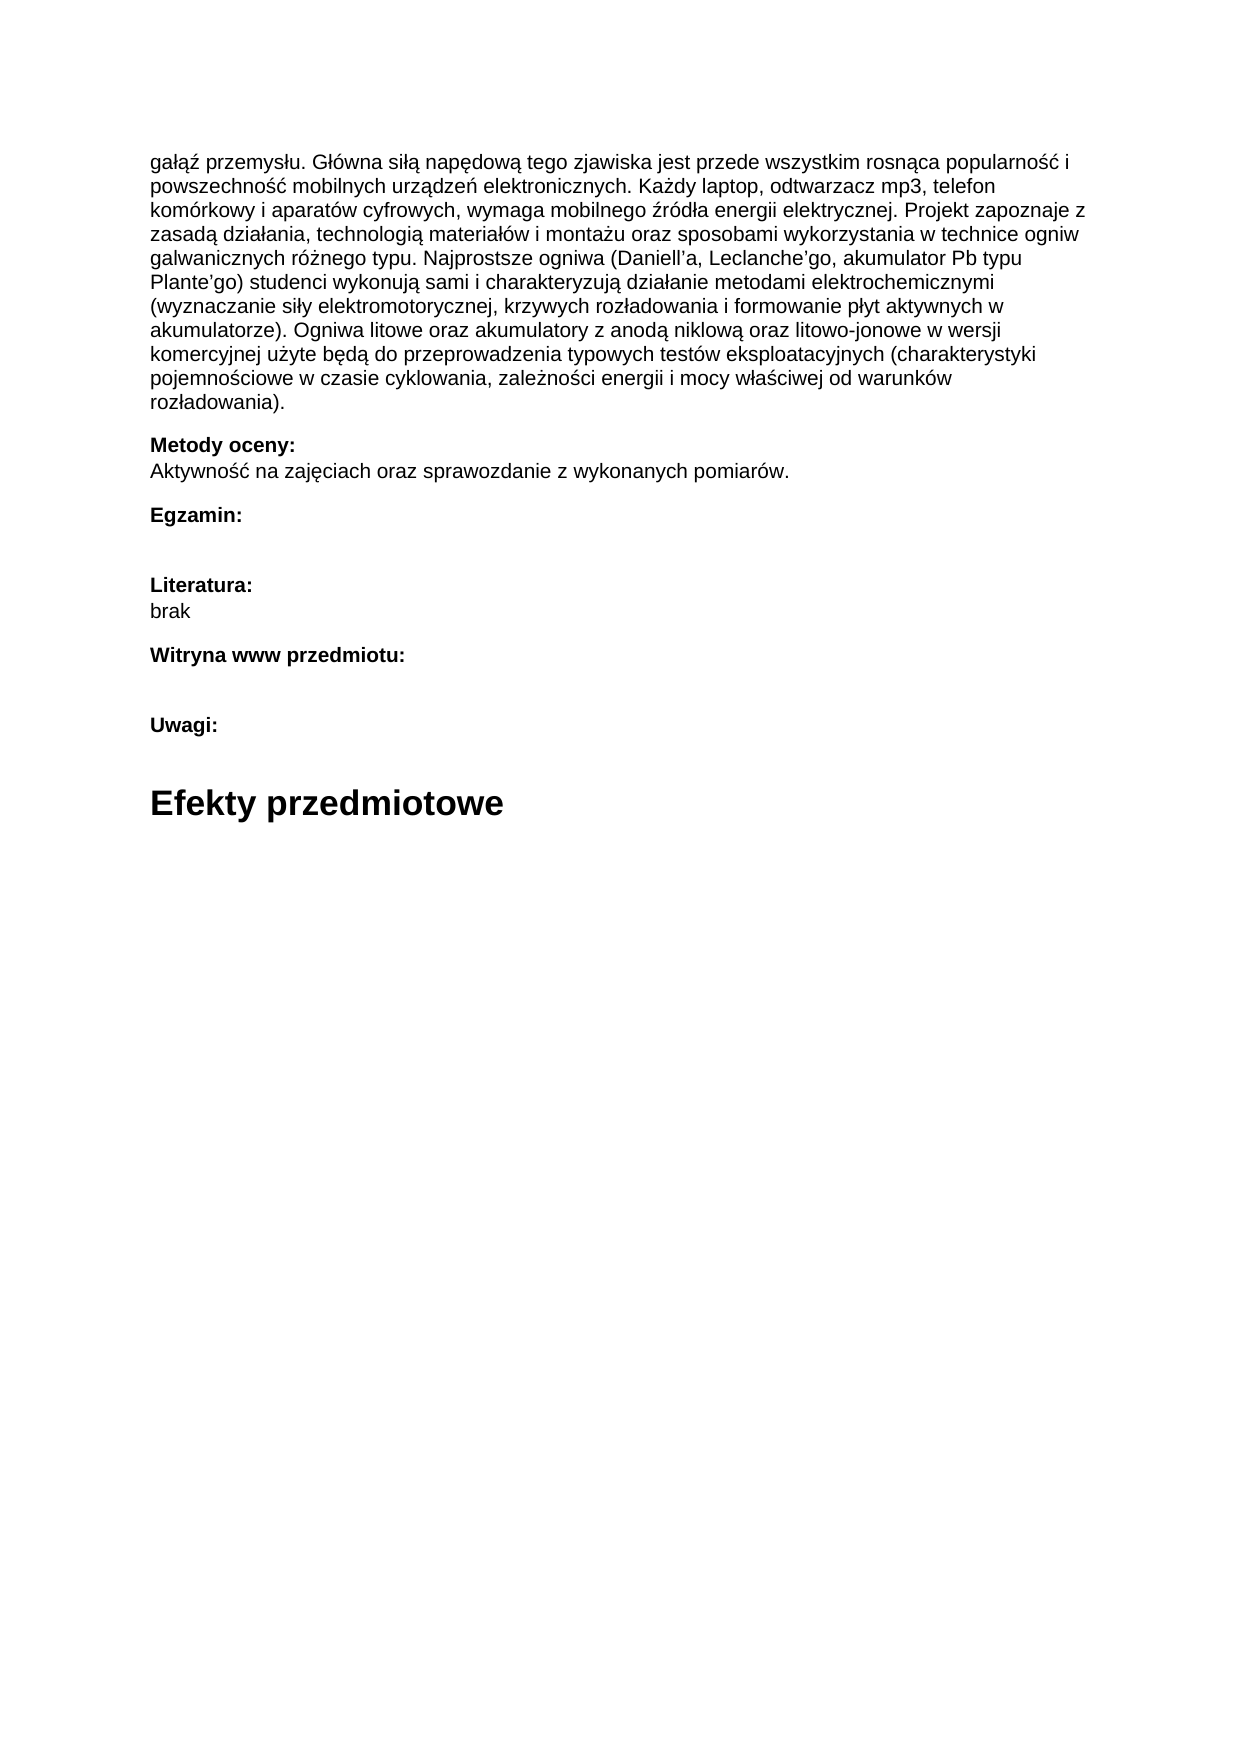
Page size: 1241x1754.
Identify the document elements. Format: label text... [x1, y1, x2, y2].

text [150, 150, 1090, 413]
text Aktywność na zajęciach oraz sprawozdanie z wykonanych pomiarów. [150, 459, 1090, 483]
subtitle Efekty przedmiotowe [150, 782, 1090, 823]
text Witryna www przedmiotu: [150, 643, 1090, 667]
text Literatura: [150, 573, 1090, 597]
text Uwagi: [150, 712, 1090, 736]
text Metody oceny: [150, 433, 1090, 457]
text Egzamin: [150, 503, 1090, 527]
text brak [150, 599, 1090, 623]
